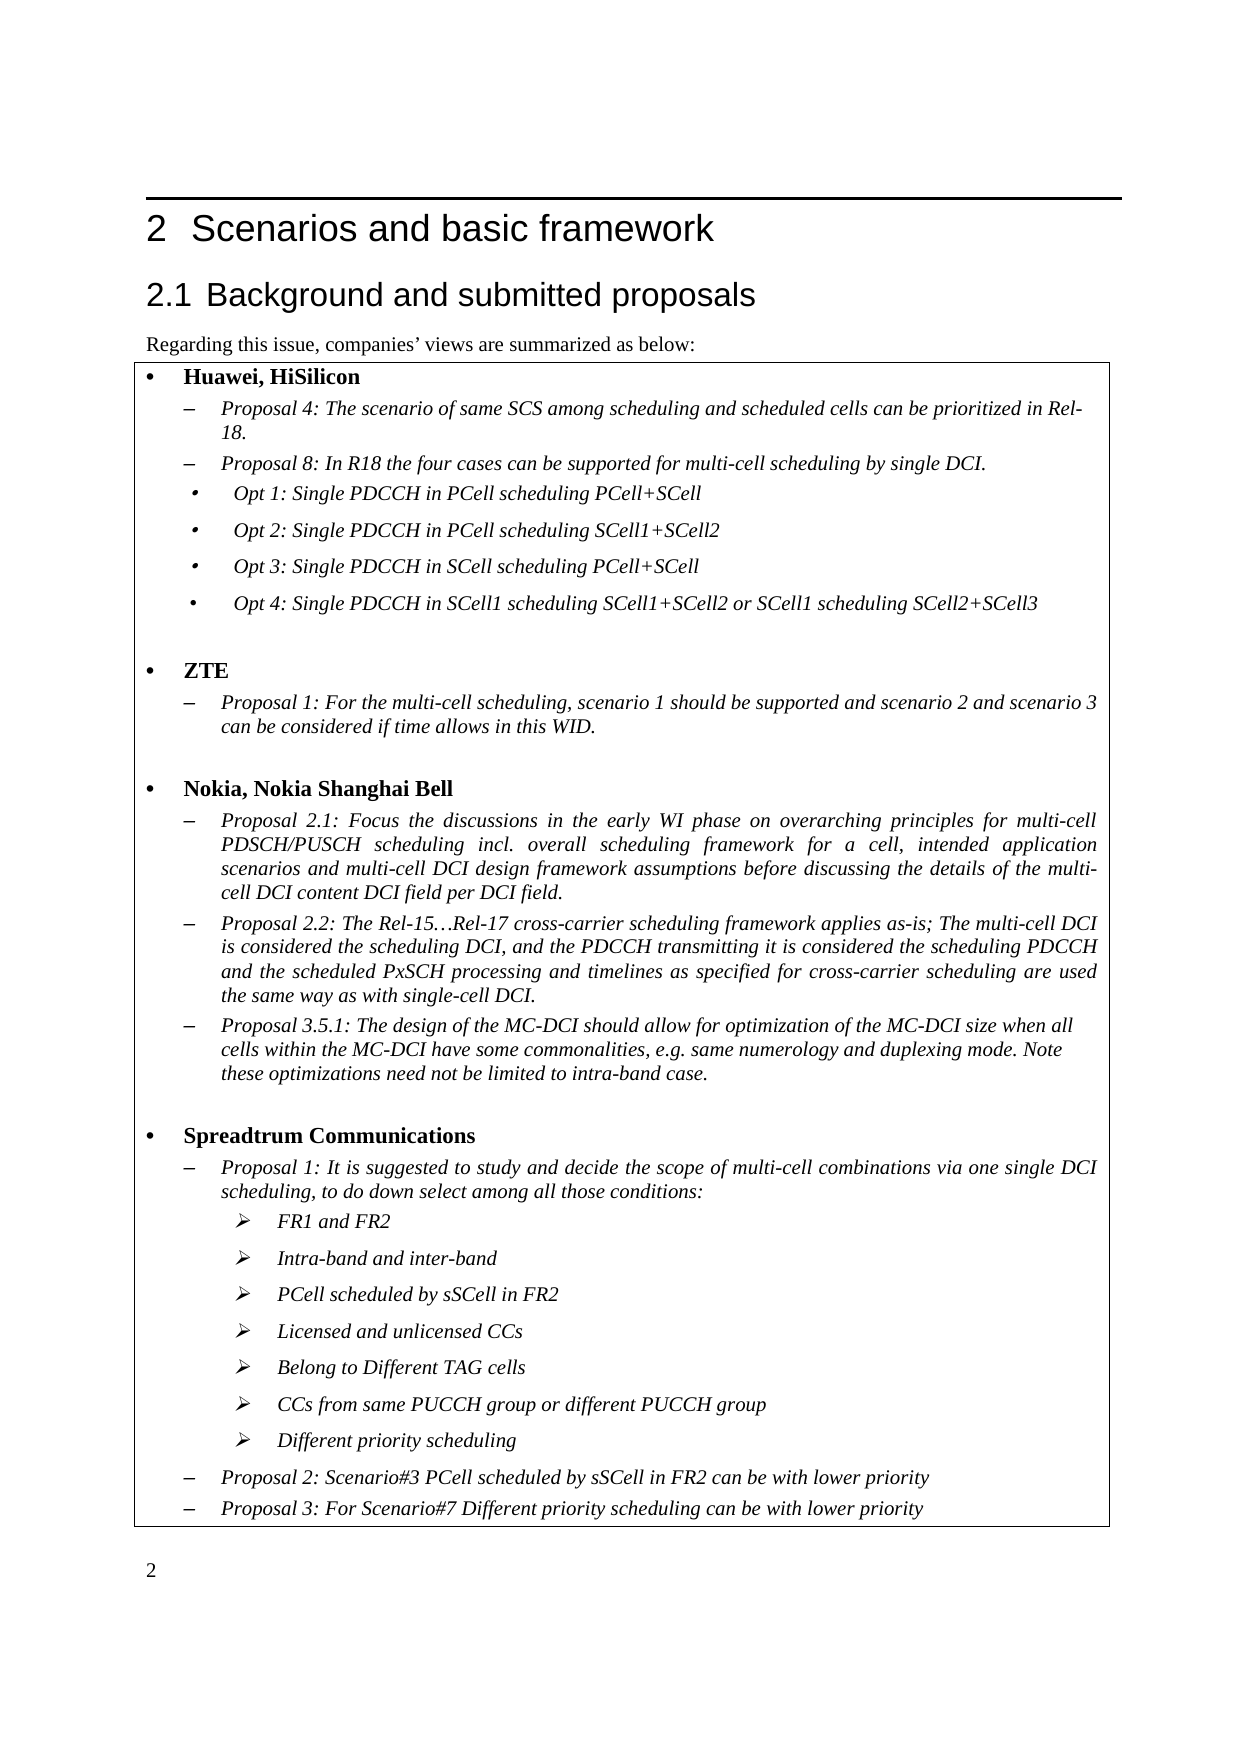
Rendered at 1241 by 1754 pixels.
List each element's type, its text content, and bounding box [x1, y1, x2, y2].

text Regarding this issue, companies’ views are summarized as below: [146, 332, 1122, 356]
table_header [135, 363, 1109, 1526]
subtitle Background and submitted proposals [146, 275, 1122, 313]
subtitle Scenarios and basic framework [146, 200, 1122, 250]
